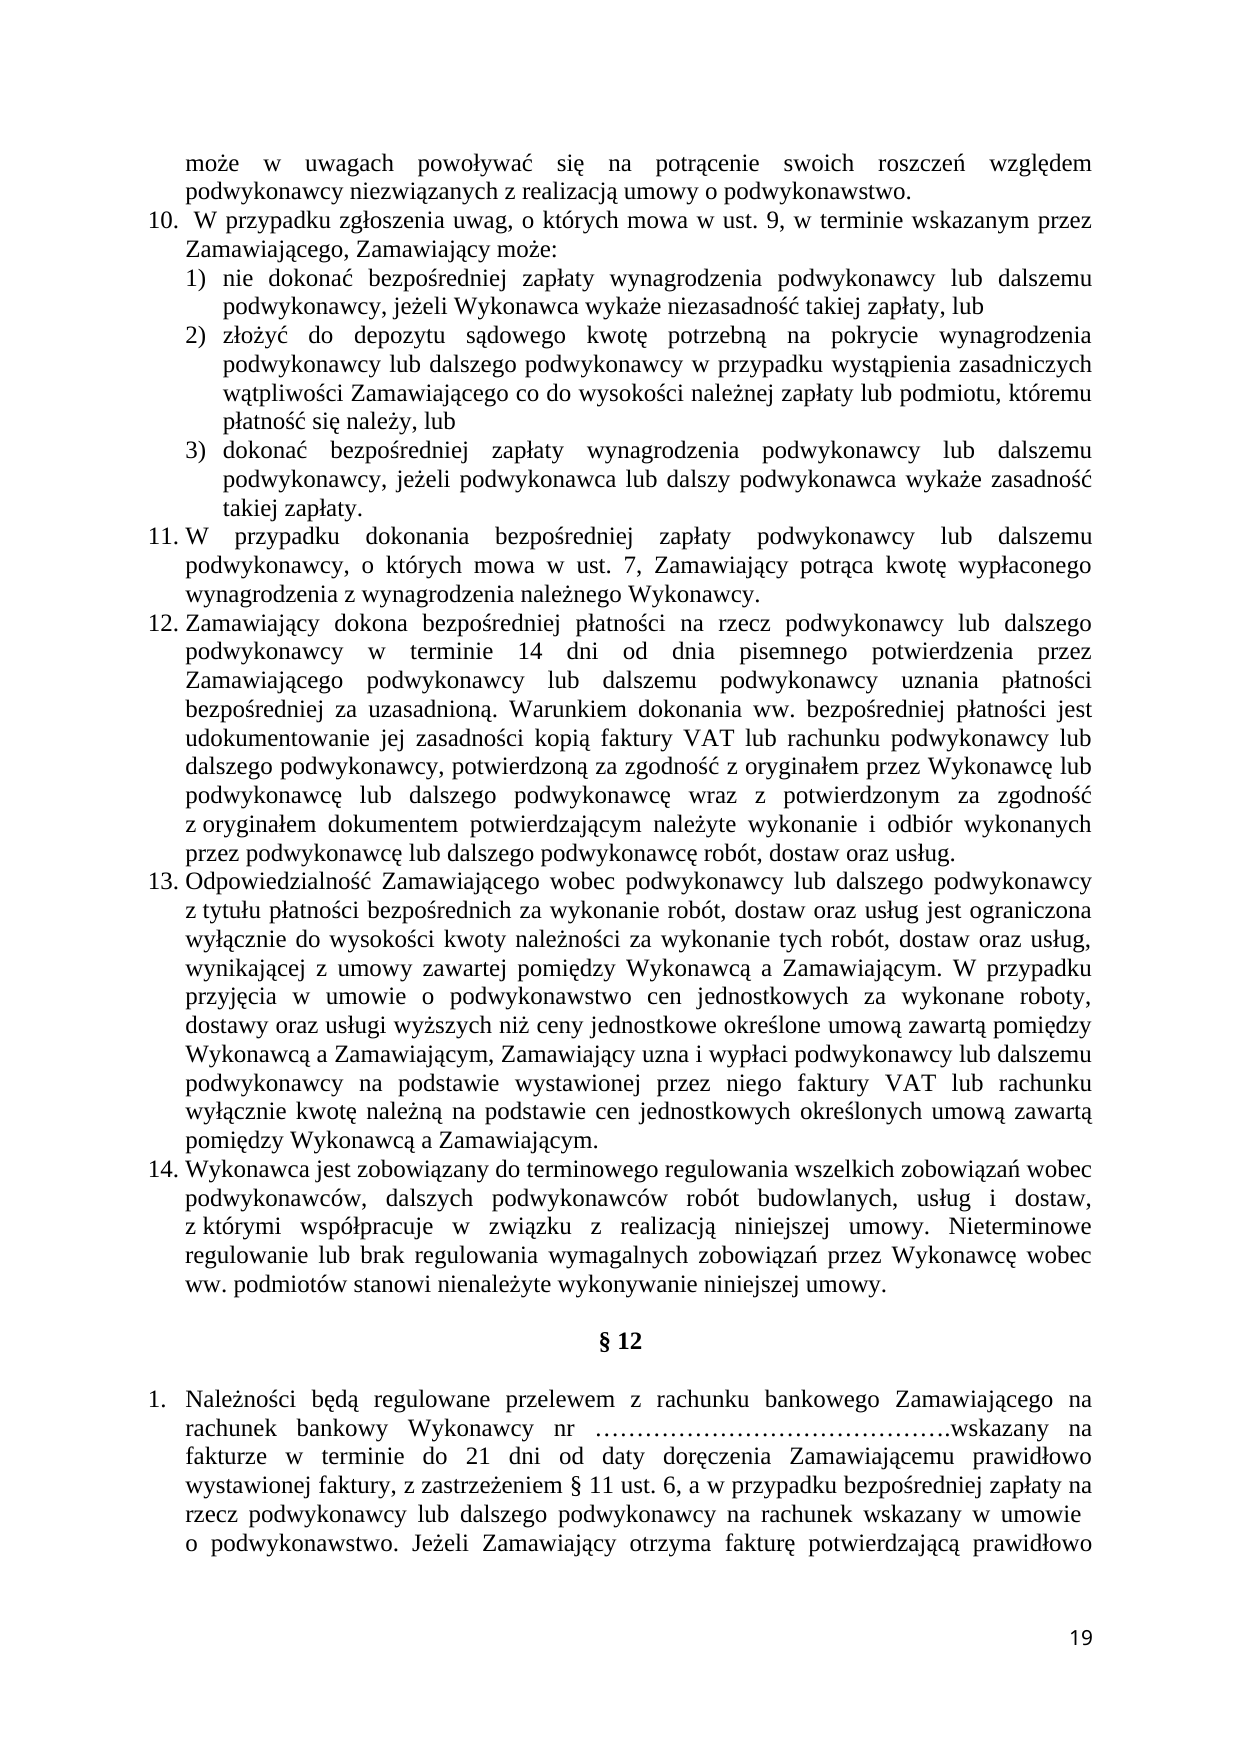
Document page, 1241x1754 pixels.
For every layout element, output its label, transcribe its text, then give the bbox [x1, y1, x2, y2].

list W przypadku zgłoszenia uwag, o których mowa w ust. 9, w terminie wskazanym przez Zamawiającego, Zamawiający może: [148, 205, 1093, 263]
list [148, 1384, 1093, 1556]
list Zamawiający dokona bezpośredniej płatności na rzecz podwykonawcy lub dalszego podwykonawcy w terminie 14 dni od dnia pisemnego potwierdzenia przez Zamawiającego podwykonawcy lub dalszemu podwykonawcy uznania płatności bezpośredniej za uzasadnioną. Warunkiem dokonania ww. bezpośredniej płatności jest udokumentowanie jej zasadności kopią faktury VAT lub rachunku podwykonawcy lub dalszego podwykonawcy, potwierdzoną za zgodność z oryginałem przez Wykonawcę lub podwykonawcę lub dalszego podwykonawcę wraz z potwierdzonym za zgodność z oryginałem dokumentem potwierdzającym należyte wykonanie i odbiór wykonanych przez podwykonawcę lub dalszego podwykonawcę robót, dostaw oraz usług. [148, 608, 1093, 866]
list złożyć do depozytu sądowego kwotę potrzebną na pokrycie wynagrodzenia podwykonawcy lub dalszego podwykonawcy w przypadku wystąpienia zasadniczych wątpliwości Zamawiającego co do wysokości należnej zapłaty lub podmiotu, któremu płatność się należy, lub [185, 320, 1093, 435]
list nie dokonać bezpośredniej zapłaty wynagrodzenia podwykonawcy lub dalszemu podwykonawcy, jeżeli Wykonawca wykaże niezasadność takiej zapłaty, lub [185, 263, 1093, 320]
list dokonać bezpośredniej zapłaty wynagrodzenia podwykonawcy lub dalszemu podwykonawcy, jeżeli podwykonawca lub dalszy podwykonawca wykaże zasadność takiej zapłaty. [185, 435, 1093, 521]
list Wykonawca jest zobowiązany do terminowego regulowania wszelkich zobowiązań wobec podwykonawców, dalszych podwykonawców robót budowlanych, usług i dostaw, z którymi współpracuje w związku z realizacją niniejszej umowy. Nieterminowe regulowanie lub brak regulowania wymagalnych zobowiązań przez Wykonawcę wobec ww. podmiotów stanowi nienależyte wykonywanie niniejszej umowy. [148, 1154, 1093, 1298]
list W przypadku dokonania bezpośredniej zapłaty podwykonawcy lub dalszemu podwykonawcy, o których mowa w ust. 7, Zamawiający potrąca kwotę wypłaconego wynagrodzenia z wynagrodzenia należnego Wykonawcy. [148, 521, 1093, 608]
list Odpowiedzialność Zamawiającego wobec podwykonawcy lub dalszego podwykonawcy z tytułu płatności bezpośrednich za wykonanie robót, dostaw oraz usług jest ograniczona wyłącznie do wysokości kwoty należności za wykonanie tych robót, dostaw oraz usług, wynikającej z umowy zawartej pomiędzy Wykonawcą a Zamawiającym. W przypadku przyjęcia w umowie o podwykonawstwo cen jednostkowych za wykonane roboty, dostawy oraz usługi wyższych niż ceny jednostkowe określone umową zawartą pomiędzy Wykonawcą a Zamawiającym, Zamawiający uzna i wypłaci podwykonawcy lub dalszemu podwykonawcy na podstawie wystawionej przez niego faktury VAT lub rachunku wyłącznie kwotę należną na podstawie cen jednostkowych określonych umową zawartą pomiędzy Wykonawcą a Zamawiającym. [148, 866, 1093, 1154]
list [148, 148, 1093, 205]
text § 12 [148, 1326, 1093, 1355]
